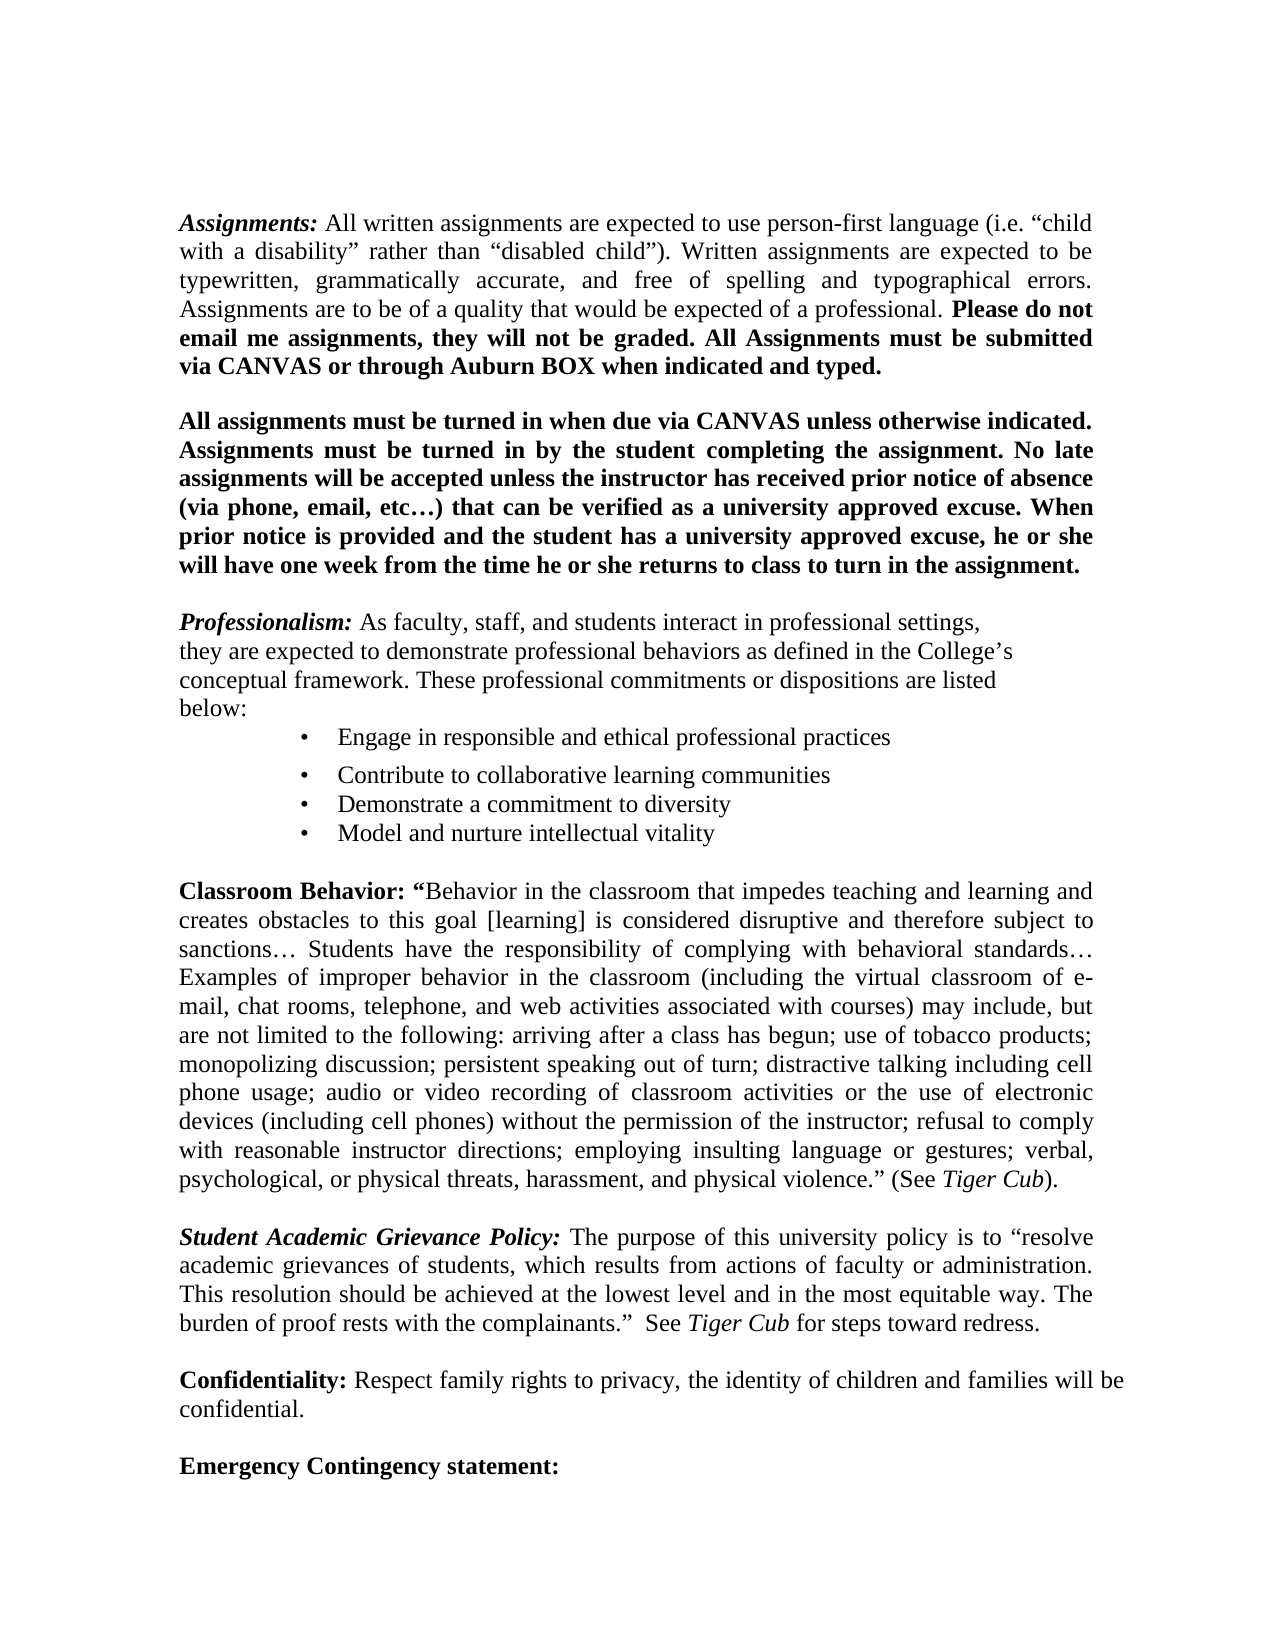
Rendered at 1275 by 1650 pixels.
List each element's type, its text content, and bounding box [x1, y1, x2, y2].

text Confidentiality: Respect family rights to privacy, the identity of children and families will be confidential. [179, 1365, 1125, 1423]
list Demonstrate a commitment to diversity [300, 789, 1125, 818]
text Classroom Behavior: “Behavior in the classroom that impedes teaching and learning and creates obstacles to this goal [learning] is considered disruptive and therefore subject to sanctions… Students have the responsibility of complying with behavioral standards… Examples of improper behavior in the classroom (including the virtual classroom of e-mail, chat rooms, telephone, and web activities associated with courses) may include, but are not limited to the following: arriving after a class has begun; use of tobacco products; monopolizing discussion; persistent speaking out of turn; distractive talking including cell phone usage; audio or video recording of classroom activities or the use of electronic devices (including cell phones) without the permission of the instructor; refusal to comply with reasonable instructor directions; employing insulting language or gestures; verbal, psychological, or physical threats, harassment, and physical violence.” (See Tiger Cub). [179, 876, 1094, 1192]
text Emergency Contingency statement: [179, 1451, 1125, 1480]
text All assignments must be turned in when due via CANVAS unless otherwise indicated. Assignments must be turned in by the student completing the assignment. No late assignments will be accepted unless the instructor has received prior notice of absence (via phone, email, etc…) that can be verified as a university approved excuse. When prior notice is provided and the student has a university approved excuse, he or she will have one week from the time he or she returns to class to turn in the assignment. [179, 406, 1094, 578]
list Model and nurture intellectual vitality [300, 818, 1125, 847]
text Student Academic Grievance Policy: The purpose of this university policy is to “resolve academic grievances of students, which results from actions of faculty or administration. This resolution should be achieved at the lowest level and in the most equitable way. The burden of proof rests with the complainants.” See Tiger Cub for steps toward redress. [179, 1222, 1094, 1337]
list Contribute to collaborative learning communities [300, 760, 1125, 789]
text Assignments: All written assignments are expected to use person-first language (i.e. “child with a disability” rather than “disabled child”). Written assignments are expected to be typewritten, grammatically accurate, and free of spelling and typographical errors. Assignments are to be of a quality that would be expected of a professional. Please do not email me assignments, they will not be graded. All Assignments must be submitted via CANVAS or through Auburn BOX when indicated and typed. [179, 208, 1093, 380]
list Engage in responsible and ethical professional practices [300, 722, 1125, 751]
text Professionalism: As faculty, staff, and students interact in professional settings, they are expected to demonstrate professional behaviors as defined in the College’s conceptual framework. These professional commitments or dispositions are listed below: [179, 607, 1027, 722]
